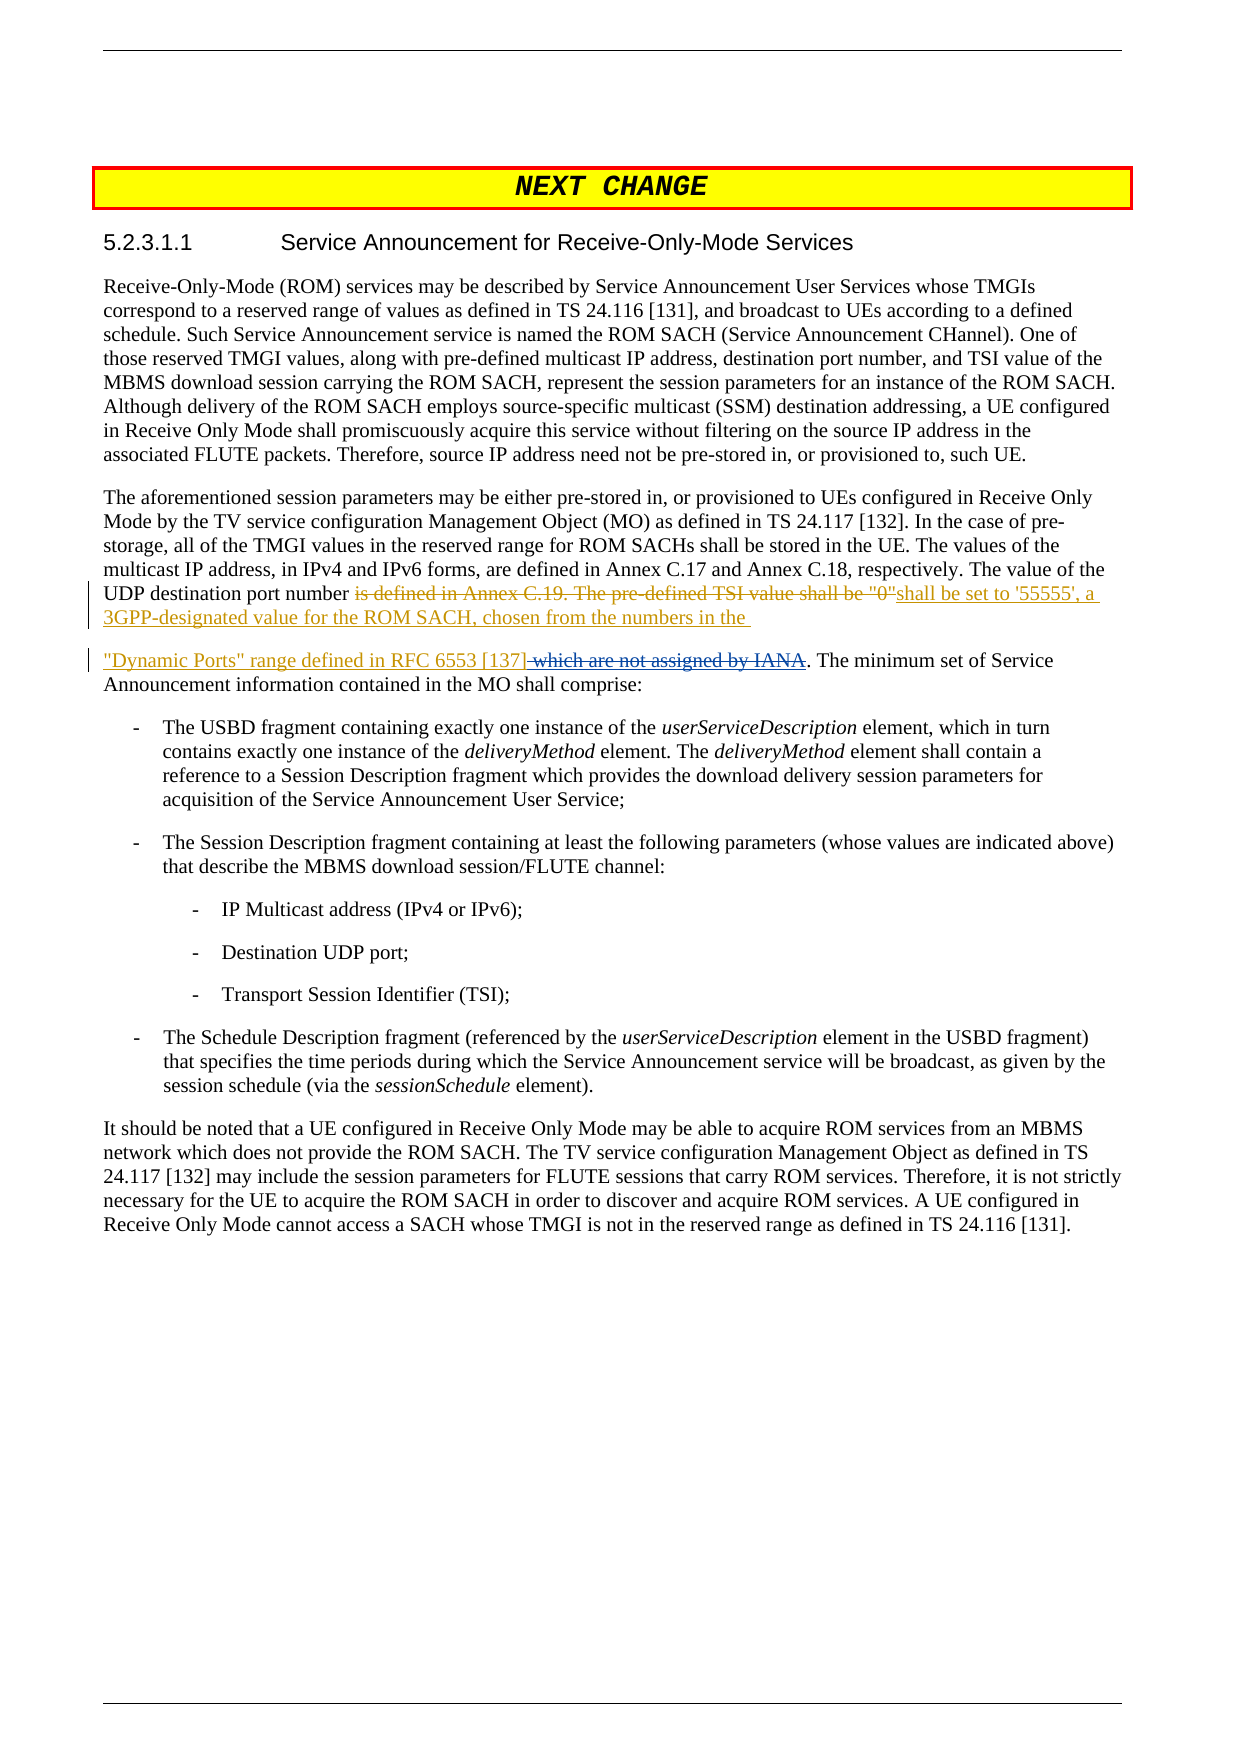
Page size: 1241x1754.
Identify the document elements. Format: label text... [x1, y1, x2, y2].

text . The minimum set of Service Announcement information contained in the MO shall comprise: [103, 648, 1122, 696]
text - IP Multicast address (IPv4 or IPv6); [192, 897, 1122, 921]
text - The USBD fragment containing exactly one instance of the userServiceDescription element, which in turn contains exactly one instance of the deliveryMethod element. The deliveryMethod element shall contain a reference to a Session Description fragment which provides the download delivery session parameters for acquisition of the Service Announcement User Service; [133, 715, 1122, 811]
text - Transport Session Identifier (TSI); [192, 982, 1122, 1006]
text - The Schedule Description fragment (referenced by the userServiceDescription element in the USBD fragment) that specifies the time periods during which the Service Announcement service will be broadcast, as given by the session schedule (via the sessionSchedule element). [133, 1025, 1122, 1097]
text Receive-Only-Mode (ROM) services may be described by Service Announcement User Services whose TMGIs correspond to a reserved range of values as defined in TS 24.116 [131], and broadcast to UEs according to a defined schedule. Such Service Announcement service is named the ROM SACH (Service Announcement CHannel). One of those reserved TMGI values, along with pre-defined multicast IP address, destination port number, and TSI value of the MBMS download session carrying the ROM SACH, represent the session parameters for an instance of the ROM SACH. Although delivery of the ROM SACH employs source-specific multicast (SSM) destination addressing, a UE configured in Receive Only Mode shall promiscuously acquire this service without filtering on the source IP address in the associated FLUTE packets. Therefore, source IP address need not be pre-stored in, or provisioned to, such UE. [103, 274, 1122, 466]
text NEXT CHANGE [95, 170, 1130, 207]
text - The Session Description fragment containing at least the following parameters (whose values are indicated above) that describe the MBMS download session/FLUTE channel: [133, 830, 1122, 878]
text The aforementioned session parameters may be either pre-stored in, or provisioned to UEs configured in Receive Only Mode by the TV service configuration Management Object (MO) as defined in TS 24.117 [132]. In the case of pre-storage, all of the TMGI values in the reserved range for ROM SACHs shall be stored in the UE. The values of the multicast IP address, in IPv4 and IPv6 forms, are defined in Annex C.17 and Annex C.18, respectively. The value of the UDP destination port number [103, 485, 1122, 629]
text It should be noted that a UE configured in Receive Only Mode may be able to acquire ROM services from an MBMS network which does not provide the ROM SACH. The TV service configuration Management Object as defined in TS 24.117 [132] may include the session parameters for FLUTE sessions that carry ROM services. Therefore, it is not strictly necessary for the UE to acquire the ROM SACH in order to discover and acquire ROM services. A UE configured in Receive Only Mode cannot access a SACH whose TMGI is not in the reserved range as defined in TS 24.116 [131]. [103, 1116, 1122, 1236]
text - Destination UDP port; [192, 939, 1122, 964]
subtitle 5.2.3.1.1 Service Announcement for Receive-Only-Mode Services [103, 228, 1122, 255]
